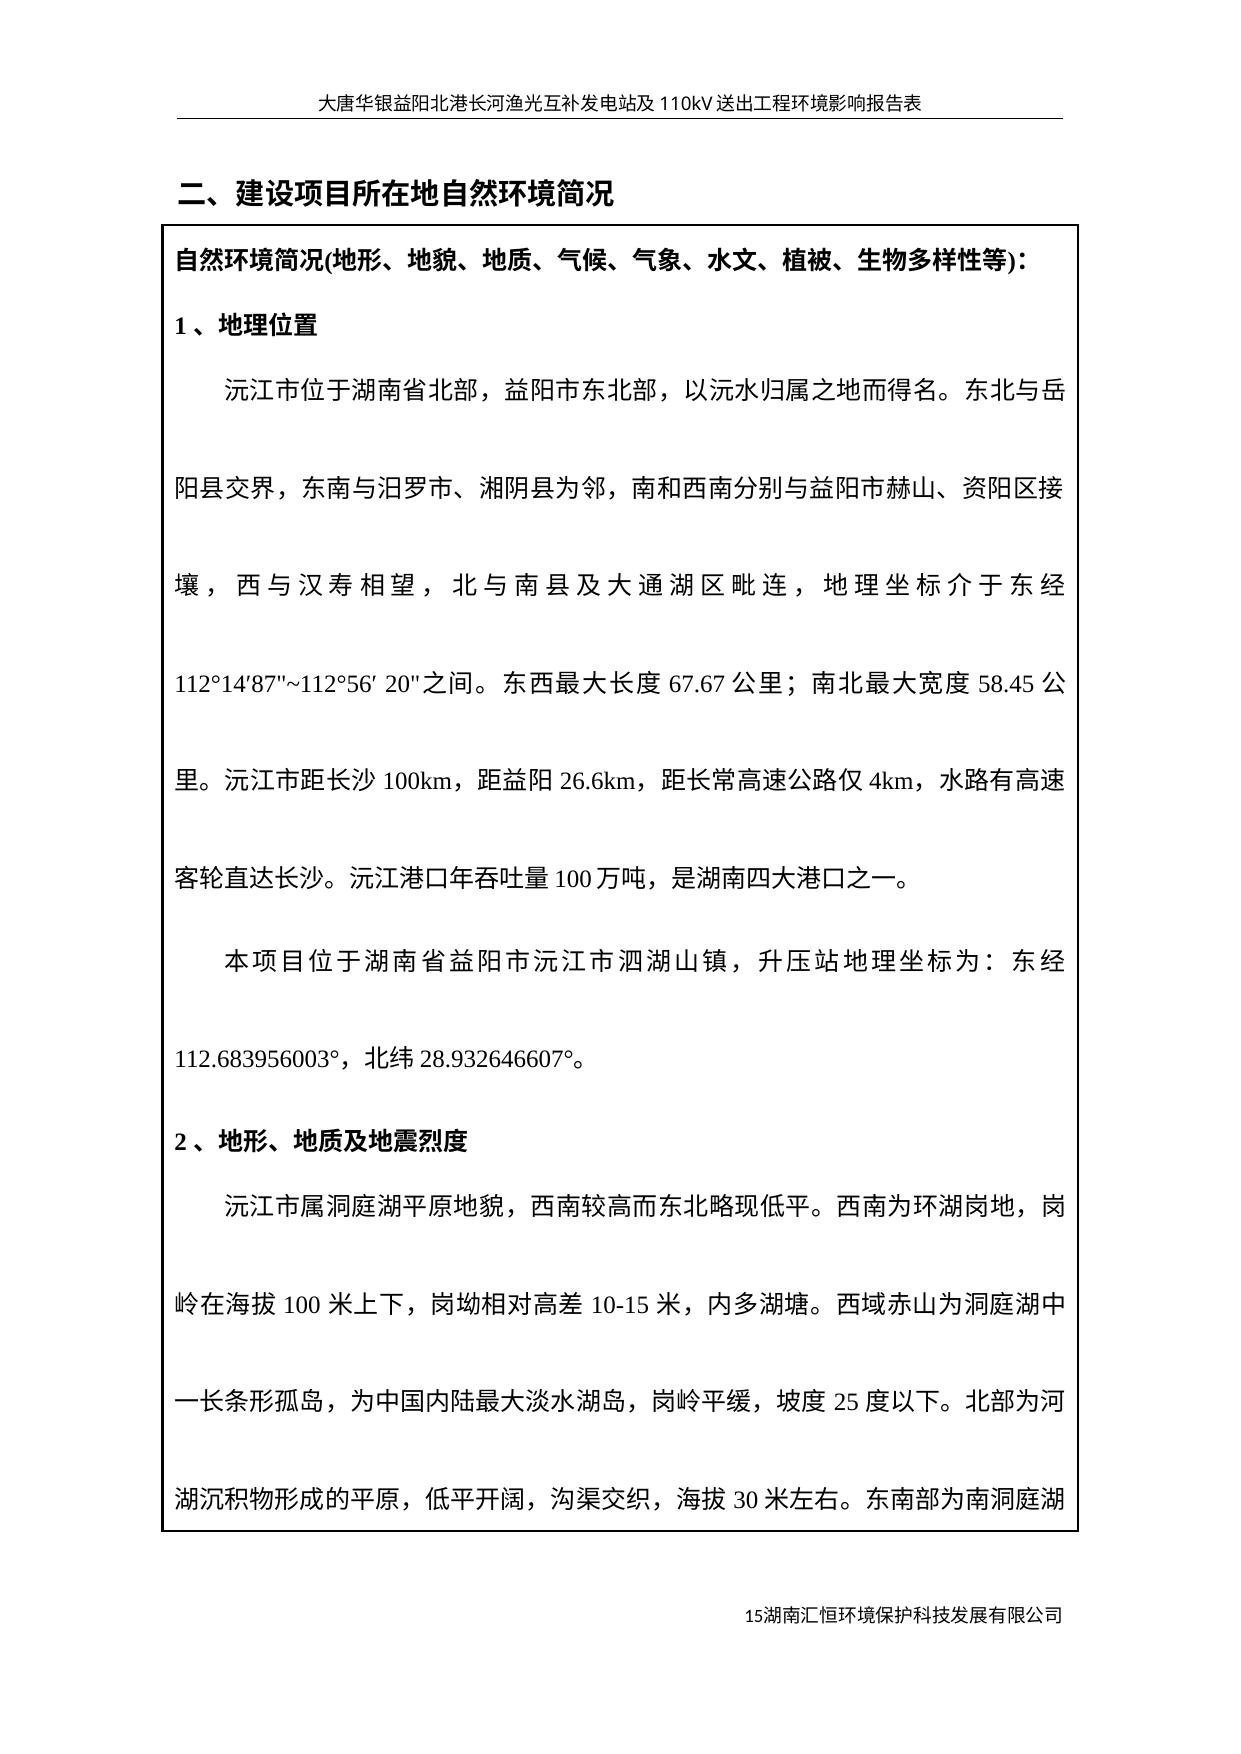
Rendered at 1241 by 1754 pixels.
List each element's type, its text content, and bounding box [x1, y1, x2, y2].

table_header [164, 226, 1077, 1530]
text 二、建设项目所在地自然环境简况 [177, 159, 1052, 224]
